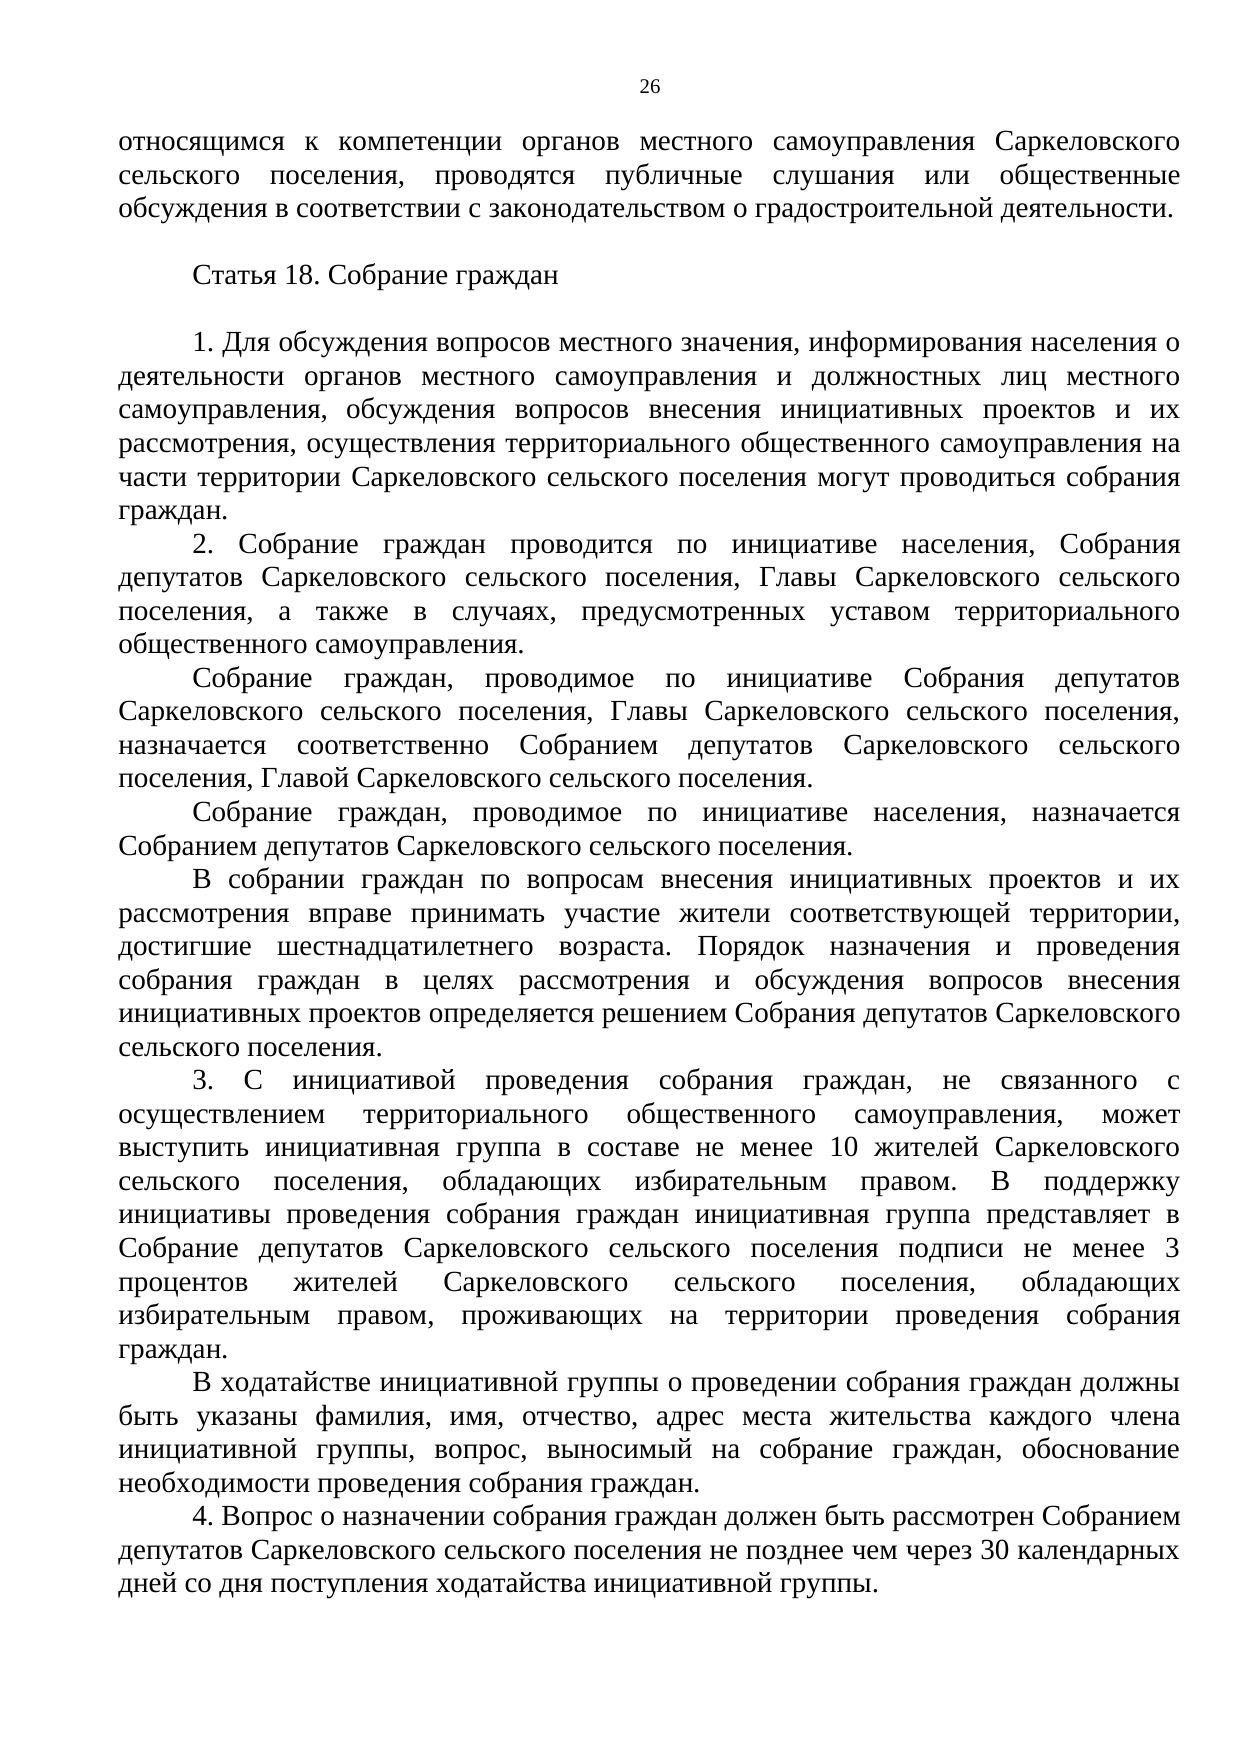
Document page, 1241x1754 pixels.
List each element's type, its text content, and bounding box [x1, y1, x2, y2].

text 4. Вопрос о назначении собрания граждан должен быть рассмотрен Собранием депутатов Саркеловского сельского поселения не позднее чем через 30 календарных дней со дня поступления ходатайства инициативной группы. [118, 1498, 1181, 1599]
text Собрание граждан, проводимое по инициативе населения, назначается Собранием депутатов Саркеловского сельского поселения. [118, 794, 1181, 861]
text В собрании граждан по вопросам внесения инициативных проектов и их рассмотрения вправе принимать участие жители соответствующей территории, достигшие шестнадцатилетнего возраста. Порядок назначения и проведения собрания граждан в целях рассмотрения и обсуждения вопросов внесения инициативных проектов определяется решением Собрания депутатов Саркеловского сельского поселения. [118, 861, 1181, 1062]
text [118, 123, 1181, 224]
text 1. Для обсуждения вопросов местного значения, информирования населения о деятельности органов местного самоуправления и должностных лиц местного самоуправления, обсуждения вопросов внесения инициативных проектов и их рассмотрения, осуществления территориального общественного самоуправления на части территории Саркеловского сельского поселения могут проводиться собрания граждан. [118, 324, 1181, 526]
text В ходатайстве инициативной группы о проведении собрания граждан должны быть указаны фамилия, имя, отчество, адрес места жительства каждого члена инициативной группы, вопрос, выносимый на собрание граждан, обоснование необходимости проведения собрания граждан. [118, 1364, 1181, 1498]
text Собрание граждан, проводимое по инициативе Собрания депутатов Саркеловского сельского поселения, Главы Саркеловского сельского поселения, назначается соответственно Собранием депутатов Саркеловского сельского поселения, Главой Саркеловского сельского поселения. [118, 660, 1181, 794]
text 2. Собрание граждан проводится по инициативе населения, Собрания депутатов Саркеловского сельского поселения, Главы Саркеловского сельского поселения, а также в случаях, предусмотренных уставом территориального общественного самоуправления. [118, 526, 1181, 660]
text Статья 18. Собрание граждан [118, 257, 1181, 291]
text 3. С инициативой проведения собрания граждан, не связанного с осуществлением территориального общественного самоуправления, может выступить инициативная группа в составе не менее 10 жителей Саркеловского сельского поселения, обладающих избирательным правом. В поддержку инициативы проведения собрания граждан инициативная группа представляет в Собрание депутатов Саркеловского сельского поселения подписи не менее 3 процентов жителей Саркеловского сельского поселения, обладающих избирательным правом, проживающих на территории проведения собрания граждан. [118, 1062, 1181, 1364]
